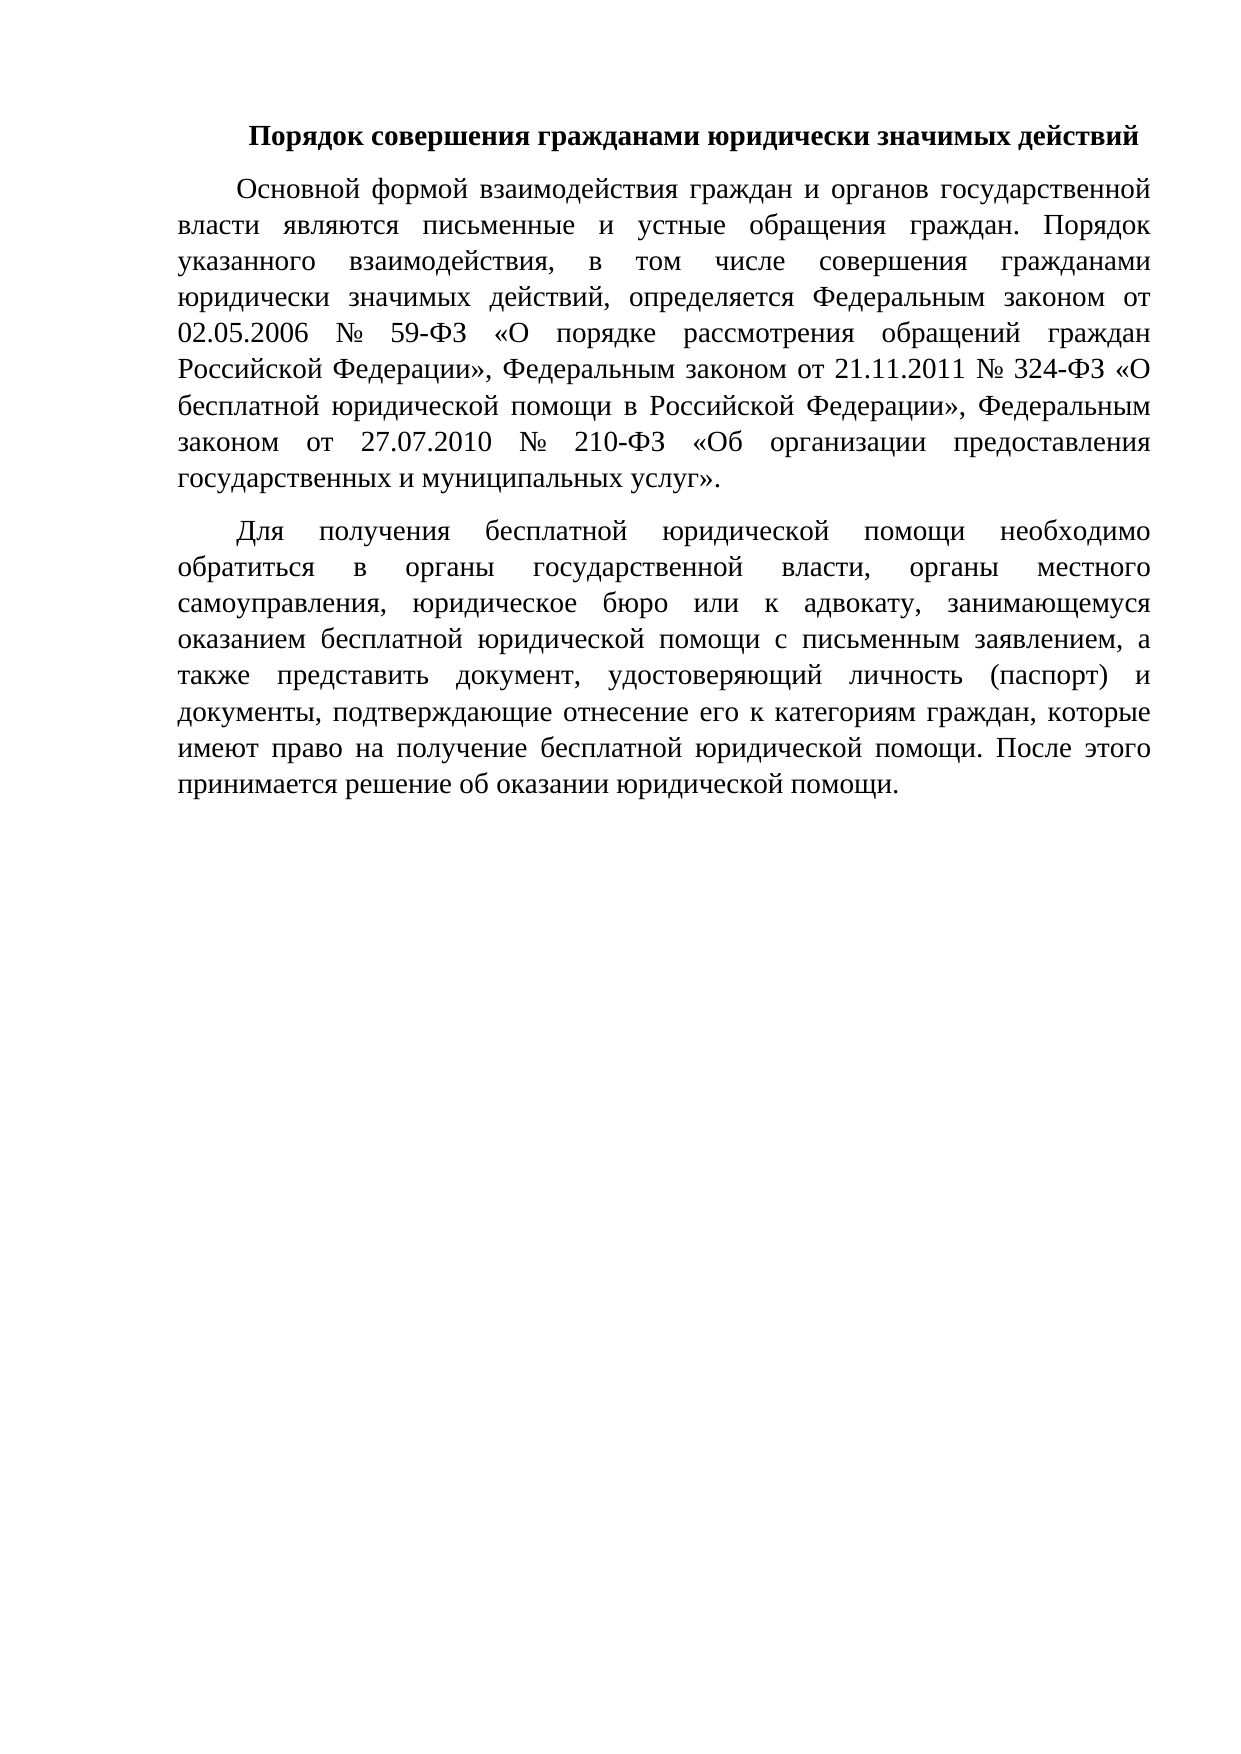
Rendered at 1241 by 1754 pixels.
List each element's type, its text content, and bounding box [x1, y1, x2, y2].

text Основной формой взаимодействия граждан и органов государственной власти являются письменные и устные обращения граждан. Порядок указанного взаимодействия, в том числе совершения гражданами юридически значимых действий, определяется Федеральным законом от 02.05.2006 № 59-ФЗ «О порядке рассмотрения обращений граждан Российской Федерации», Федеральным законом от 21.11.2011 № 324-ФЗ «О бесплатной юридической помощи в Российской Федерации», Федеральным законом от 27.07.2010 № 210-ФЗ «Об организации предоставления государственных и муниципальных услуг». [177, 171, 1152, 494]
text Для получения бесплатной юридической помощи необходимо обратиться в органы государственной власти, органы местного самоуправления, юридическое бюро или к адвокату, занимающемуся оказанием бесплатной юридической помощи с письменным заявлением, а также представить документ, удостоверяющий личность (паспорт) и документы, подтверждающие отнесение его к категориям граждан, которые имеют право на получение бесплатной юридической помощи. После этого принимается решение об оказании юридической помощи. [177, 513, 1152, 799]
text Порядок совершения гражданами юридически значимых действий [177, 118, 1152, 152]
